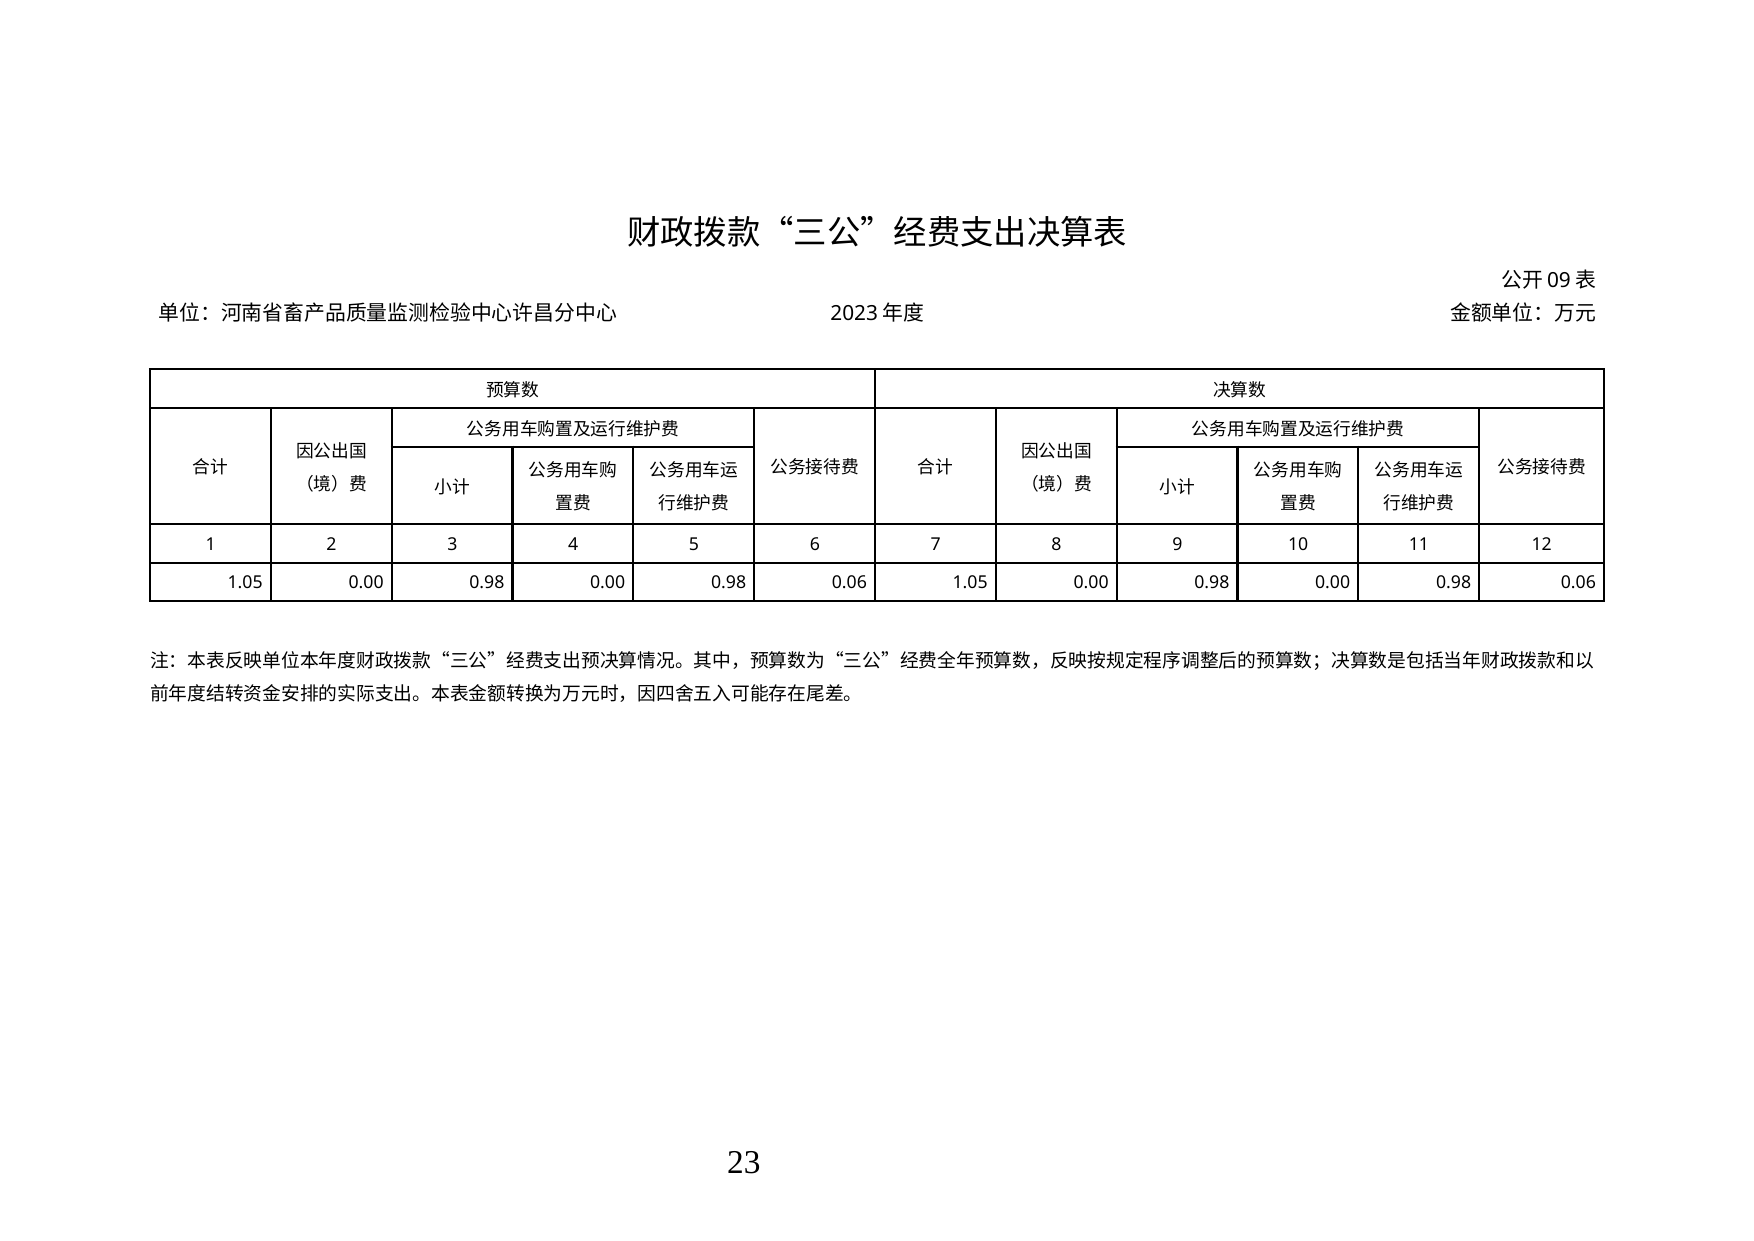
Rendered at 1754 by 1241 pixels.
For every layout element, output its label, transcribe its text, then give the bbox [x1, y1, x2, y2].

table_cell 0.00 [1239, 564, 1357, 600]
table_cell 0.06 [755, 564, 874, 600]
table_cell 0.06 [1480, 564, 1603, 600]
table_cell 1.05 [876, 564, 995, 600]
table_cell 2 [272, 525, 391, 562]
table_cell 11 [1359, 525, 1478, 562]
table_cell 0.98 [1118, 564, 1236, 600]
table_cell 公务接待费 [1480, 409, 1603, 523]
table_cell 小计 [1118, 448, 1236, 523]
table_cell 单位：河南省畜产品质量监测检验中心许昌分中心 [150, 295, 773, 328]
table_cell 5 [634, 525, 753, 562]
table_cell 0.00 [997, 564, 1116, 600]
table_cell 0.00 [514, 564, 632, 600]
table_cell 3 [393, 525, 511, 562]
table_cell 8 [997, 525, 1116, 562]
table_cell 合计 [151, 409, 270, 523]
table_cell 因公出国（境）费 [997, 409, 1116, 523]
table_cell 公务用车运行维护费 [634, 448, 753, 523]
table_cell 0.98 [393, 564, 511, 600]
table_header 预算数 [151, 370, 874, 407]
table_cell 7 [876, 525, 995, 562]
table_cell 10 [1239, 525, 1357, 562]
text 注：本表反映单位本年度财政拨款“三公”经费支出预决算情况。其中，预算数为“三公”经费全年预算数，反映按规定程序调整后的预算数；决算数是包括当年财政拨款和以前年度结转资金安排的实际支出。本表金额转换为万元时，因四舍五入可能存在尾差。 [150, 643, 1604, 708]
table_cell 6 [755, 525, 874, 562]
table_cell 1.05 [151, 564, 270, 600]
table_cell 合计 [876, 409, 995, 523]
table_cell 因公出国（境）费 [272, 409, 391, 523]
text 财政拨款“三公”经费支出决算表 [150, 198, 1604, 263]
table_cell 0.98 [1359, 564, 1478, 600]
table_cell 9 [1118, 525, 1236, 562]
table_cell 金额单位：万元 [981, 295, 1604, 328]
table_cell 公务用车购置及运行维护费 [393, 409, 753, 446]
table_cell 公务接待费 [755, 409, 874, 523]
table_cell 0.00 [272, 564, 391, 600]
table_cell 公务用车购置费 [1239, 448, 1357, 523]
table_cell 小计 [393, 448, 511, 523]
table_cell 1 [151, 525, 270, 562]
table_cell 12 [1480, 525, 1603, 562]
table_cell 公务用车购置费 [514, 448, 632, 523]
table_cell 公务用车购置及运行维护费 [1118, 409, 1478, 446]
table_cell 0.98 [634, 564, 753, 600]
table_header 公开09表 [150, 263, 1604, 295]
table_header 决算数 [876, 370, 1603, 407]
table_cell 2023年度 [773, 295, 981, 328]
table_cell 4 [514, 525, 632, 562]
table_cell 公务用车运行维护费 [1359, 448, 1478, 523]
